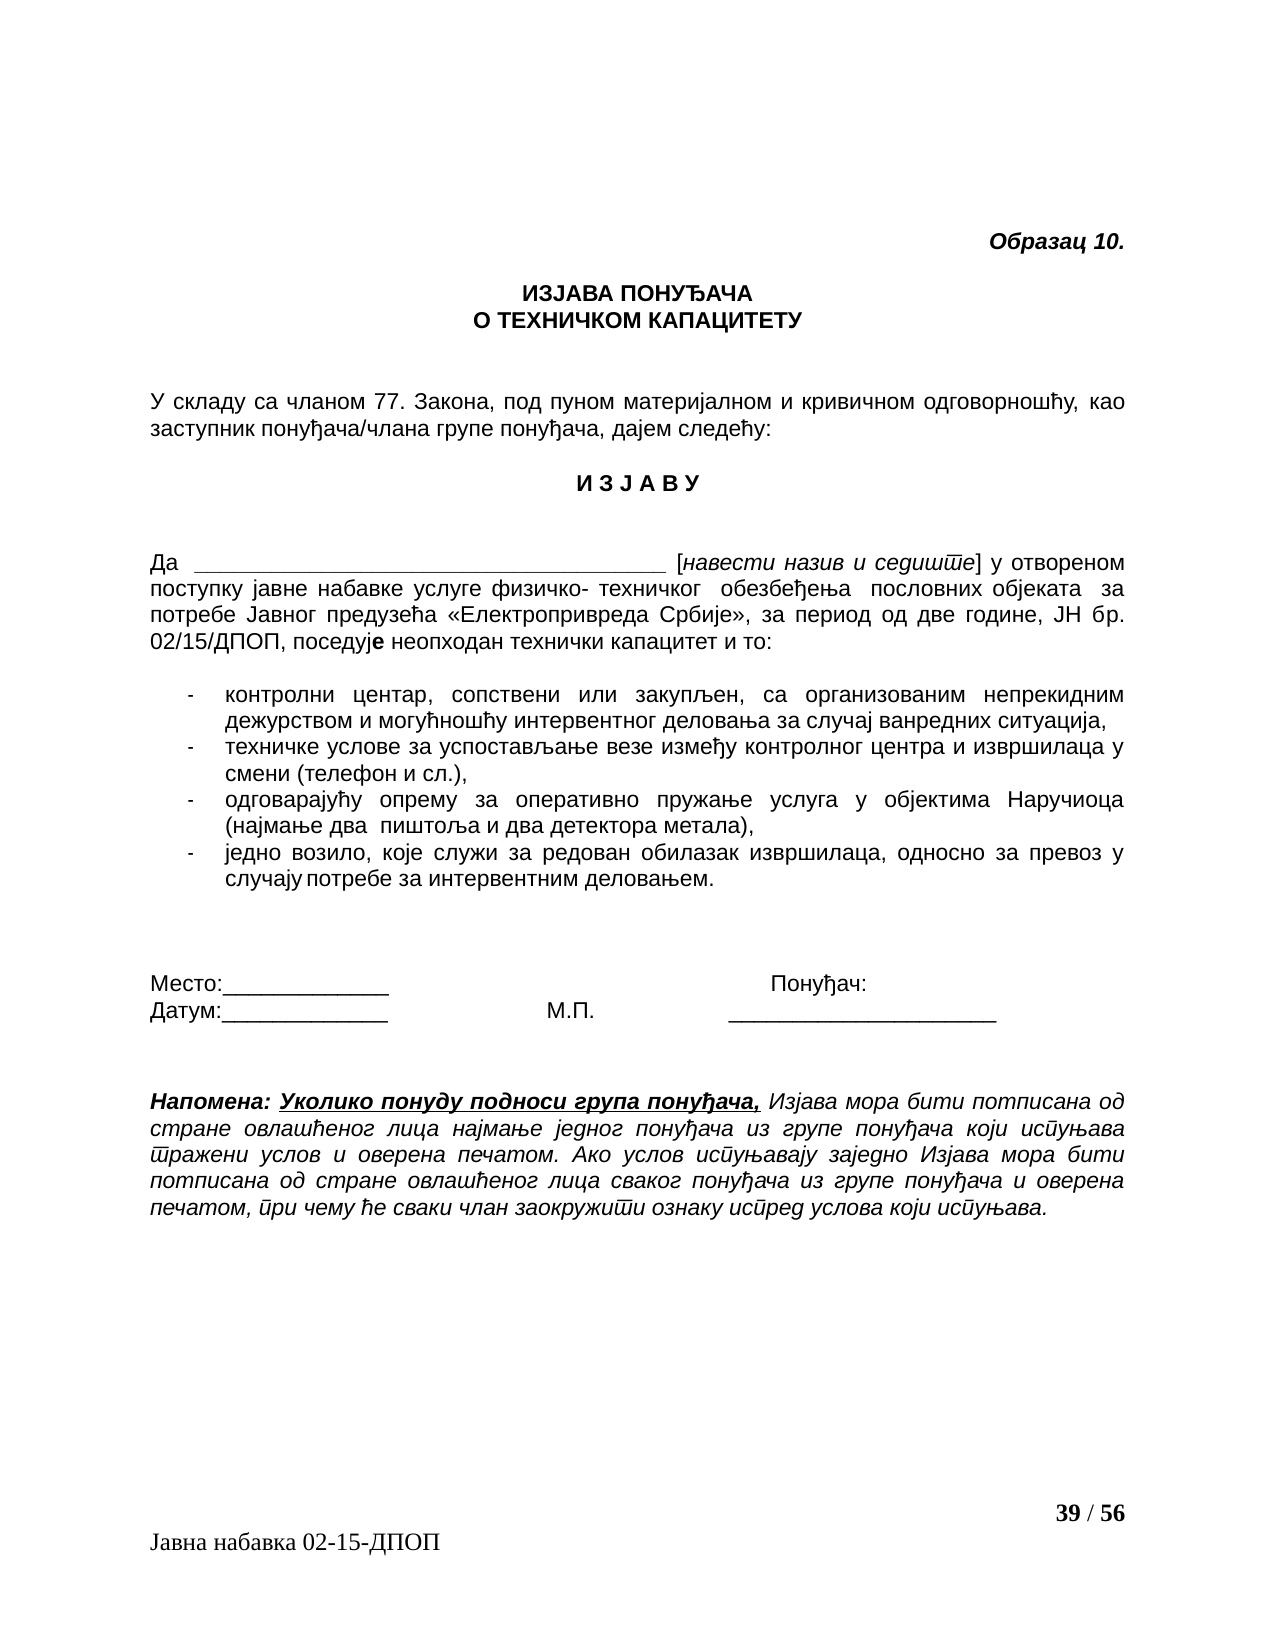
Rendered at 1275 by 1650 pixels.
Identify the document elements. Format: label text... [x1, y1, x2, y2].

text Да _____________________________________ [навести назив и седиште] у отвореном поступку јавне набавке услуге физичко- техничког обезбеђења пословних објеката за потребе Јавног предузећа «Електропривреда Србије», за период од две године, ЈН бр. 02/15/ДПОП, поседује неопходан технички капацитет и то: [150, 549, 1125, 654]
text Датум:_____________ М.П. _____________________ [150, 997, 1125, 1023]
list контролни центар, сопствени или закупљен, са организованим непрекидним дежурством и могућношћу интервентног деловања за случај ванредних ситуација, [187, 681, 1125, 733]
text И З Ј А В У [150, 470, 1125, 496]
text ИЗЈАВА ПОНУЂАЧА [150, 280, 1125, 307]
text О ТЕХНИЧКОМ КАПАЦИТЕТУ [150, 307, 1125, 333]
list једно возило, које служи за редован обилазак извршилаца, односно за превоз у случају потребе за интервентним деловањем. [187, 839, 1125, 891]
text Место:_____________ Понуђач: [150, 970, 1125, 997]
text Напомена: Уколико понуду подноси група понуђача, Изјава мора бити потписана од стране овлашћеног лица најмање једног понуђача из групе понуђача који испуњава тражени услов и оверена печатом. Ако услов испуњавају заједно Изјава мора бити потписана од стране овлашћеног лица сваког понуђача из групе понуђача и оверена печатом, при чему ће сваки члан заокружити ознаку испред услова који испуњава. [150, 1088, 1125, 1220]
list одговарајућу опрему за оперативно пружање услуга у објектима Наручиоца (најмање два пиштоља и два детектора метала), [187, 786, 1125, 839]
list техничке услове за успостављање везе између контролног центра и извршилаца у смени (телефон и сл.), [187, 733, 1125, 786]
text Образац 10. [150, 228, 1125, 254]
text У складу са чланом 77. Закона, под пуном материјалном и кривичном одговорношћу, као заступник понуђача/члана групе понуђача, дајем следећу: [150, 388, 1125, 441]
